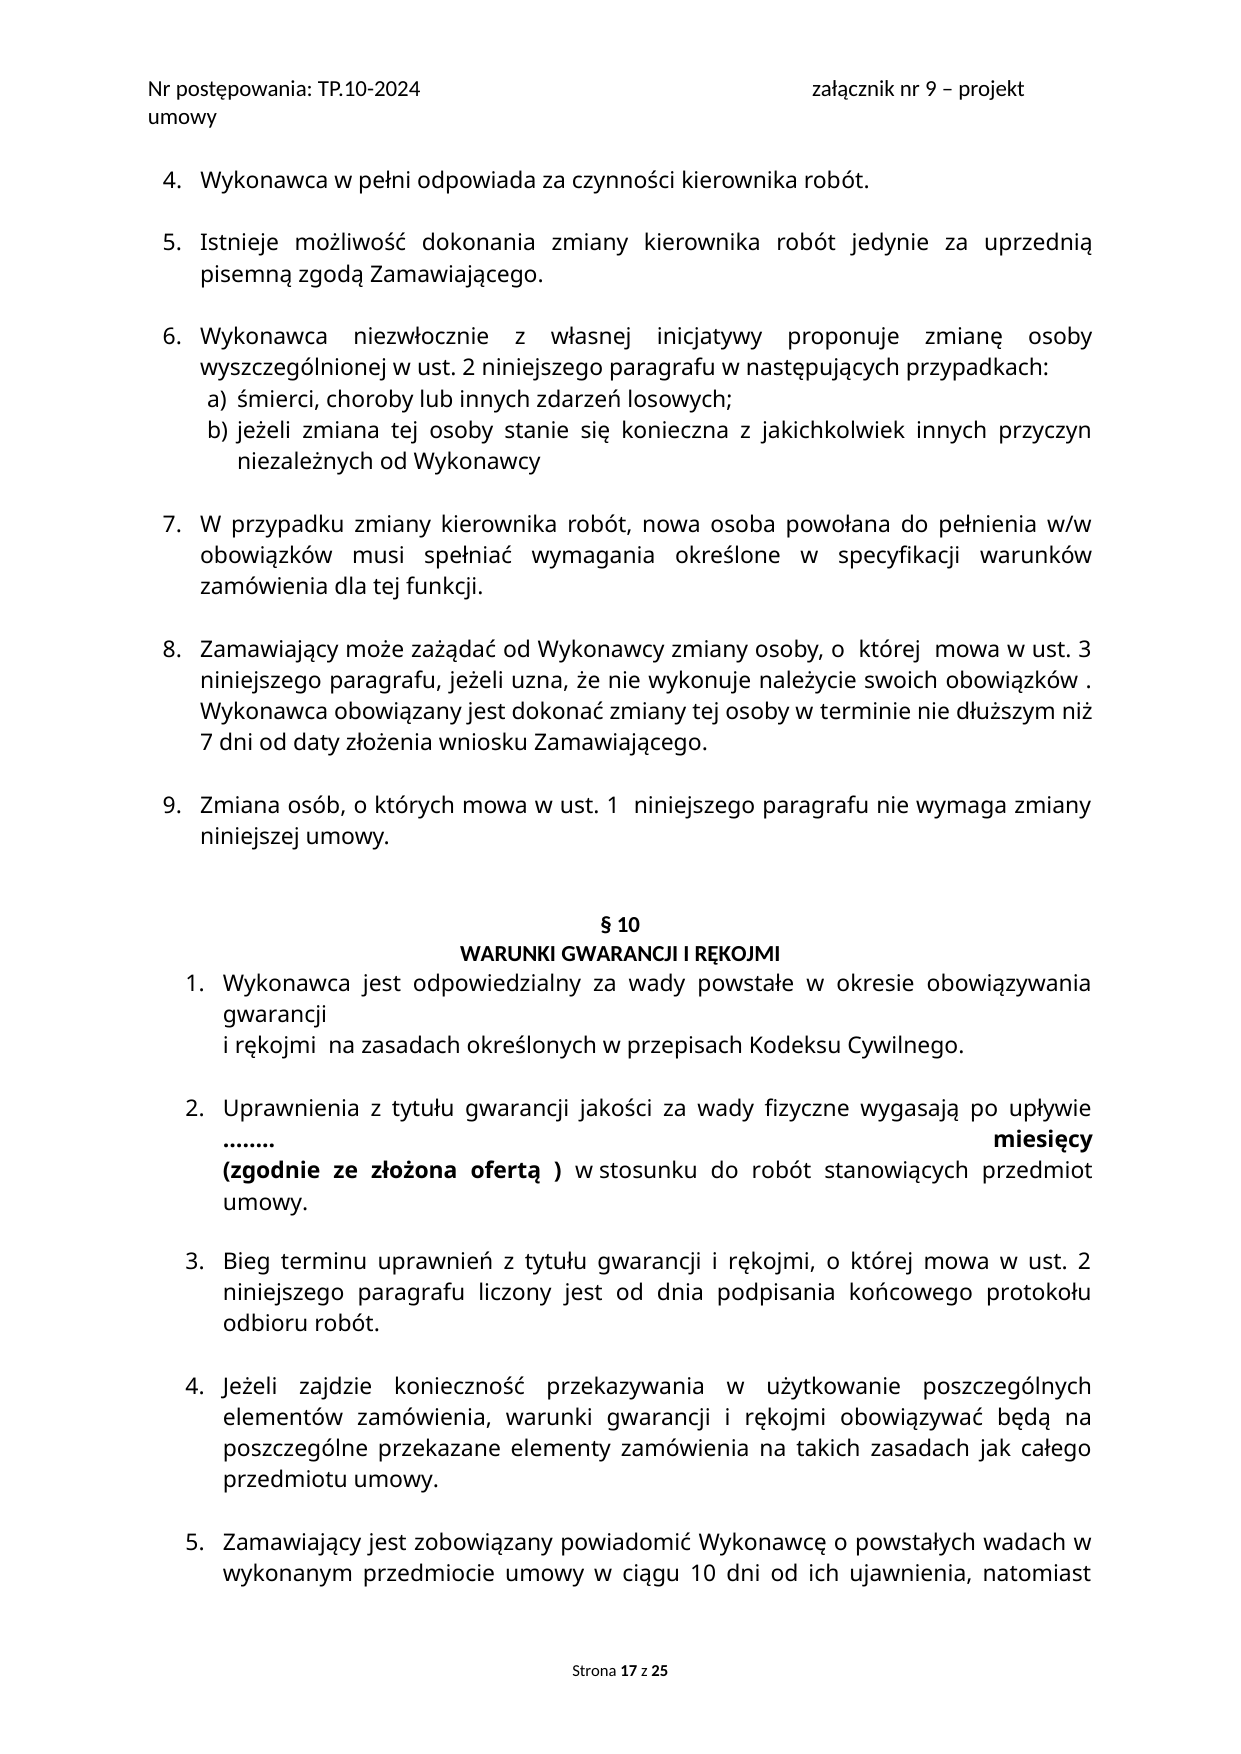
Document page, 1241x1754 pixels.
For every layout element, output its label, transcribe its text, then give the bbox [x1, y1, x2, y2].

list Bieg terminu uprawnień z tytułu gwarancji i rękojmi, o której mowa w ust. 2 niniejszego paragrafu liczony jest od dnia podpisania końcowego protokołu odbioru robót. [185, 1245, 1093, 1338]
list Uprawnienia z tytułu gwarancji jakości za wady fizyczne wygasają po upływie …….. miesięcy (zgodnie ze złożona ofertą ) w stosunku do robót stanowiących przedmiot umowy. [185, 1092, 1093, 1245]
list Istnieje możliwość dokonania zmiany kierownika robót jedynie za uprzednią pisemną zgodą Zamawiającego. [162, 226, 1093, 289]
list Wykonawca jest odpowiedzialny za wady powstałe w okresie obowiązywania gwarancji i rękojmi na zasadach określonych w przepisach Kodeksu Cywilnego. [185, 967, 1093, 1060]
list Wykonawca w pełni odpowiada za czynności kierownika robót. [163, 164, 1093, 195]
text § 10 [148, 911, 1093, 939]
list Jeżeli zajdzie konieczność przekazywania w użytkowanie poszczególnych elementów zamówienia, warunki gwarancji i rękojmi obowiązywać będą na poszczególne przekazane elementy zamówienia na takich zasadach jak całego przedmiotu umowy. [185, 1370, 1093, 1495]
list śmierci, choroby lub innych zdarzeń losowych; [207, 383, 1093, 414]
list W przypadku zmiany kierownika robót, nowa osoba powołana do pełnienia w/w obowiązków musi spełniać wymagania określone w specyfikacji warunków zamówienia dla tej funkcji. [162, 508, 1093, 601]
text WARUNKI GWARANCJI I RĘKOJMI [148, 939, 1093, 967]
list Zmiana osób, o których mowa w ust. 1 niniejszego paragrafu nie wymaga zmiany niniejszej umowy. [162, 789, 1093, 851]
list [185, 1526, 1093, 1588]
list Wykonawca niezwłocznie z własnej inicjatywy proponuje zmianę osoby wyszczególnionej w ust. 2 niniejszego paragrafu w następujących przypadkach: [162, 320, 1093, 383]
list jeżeli zmiana tej osoby stanie się konieczna z jakichkolwiek innych przyczyn niezależnych od Wykonawcy [207, 414, 1093, 476]
list Zamawiający może zażądać od Wykonawcy zmiany osoby, o której mowa w ust. 3 niniejszego paragrafu, jeżeli uzna, że nie wykonuje należycie swoich obowiązków . Wykonawca obowiązany jest dokonać zmiany tej osoby w terminie nie dłuższym niż 7 dni od daty złożenia wniosku Zamawiającego. [162, 633, 1093, 758]
